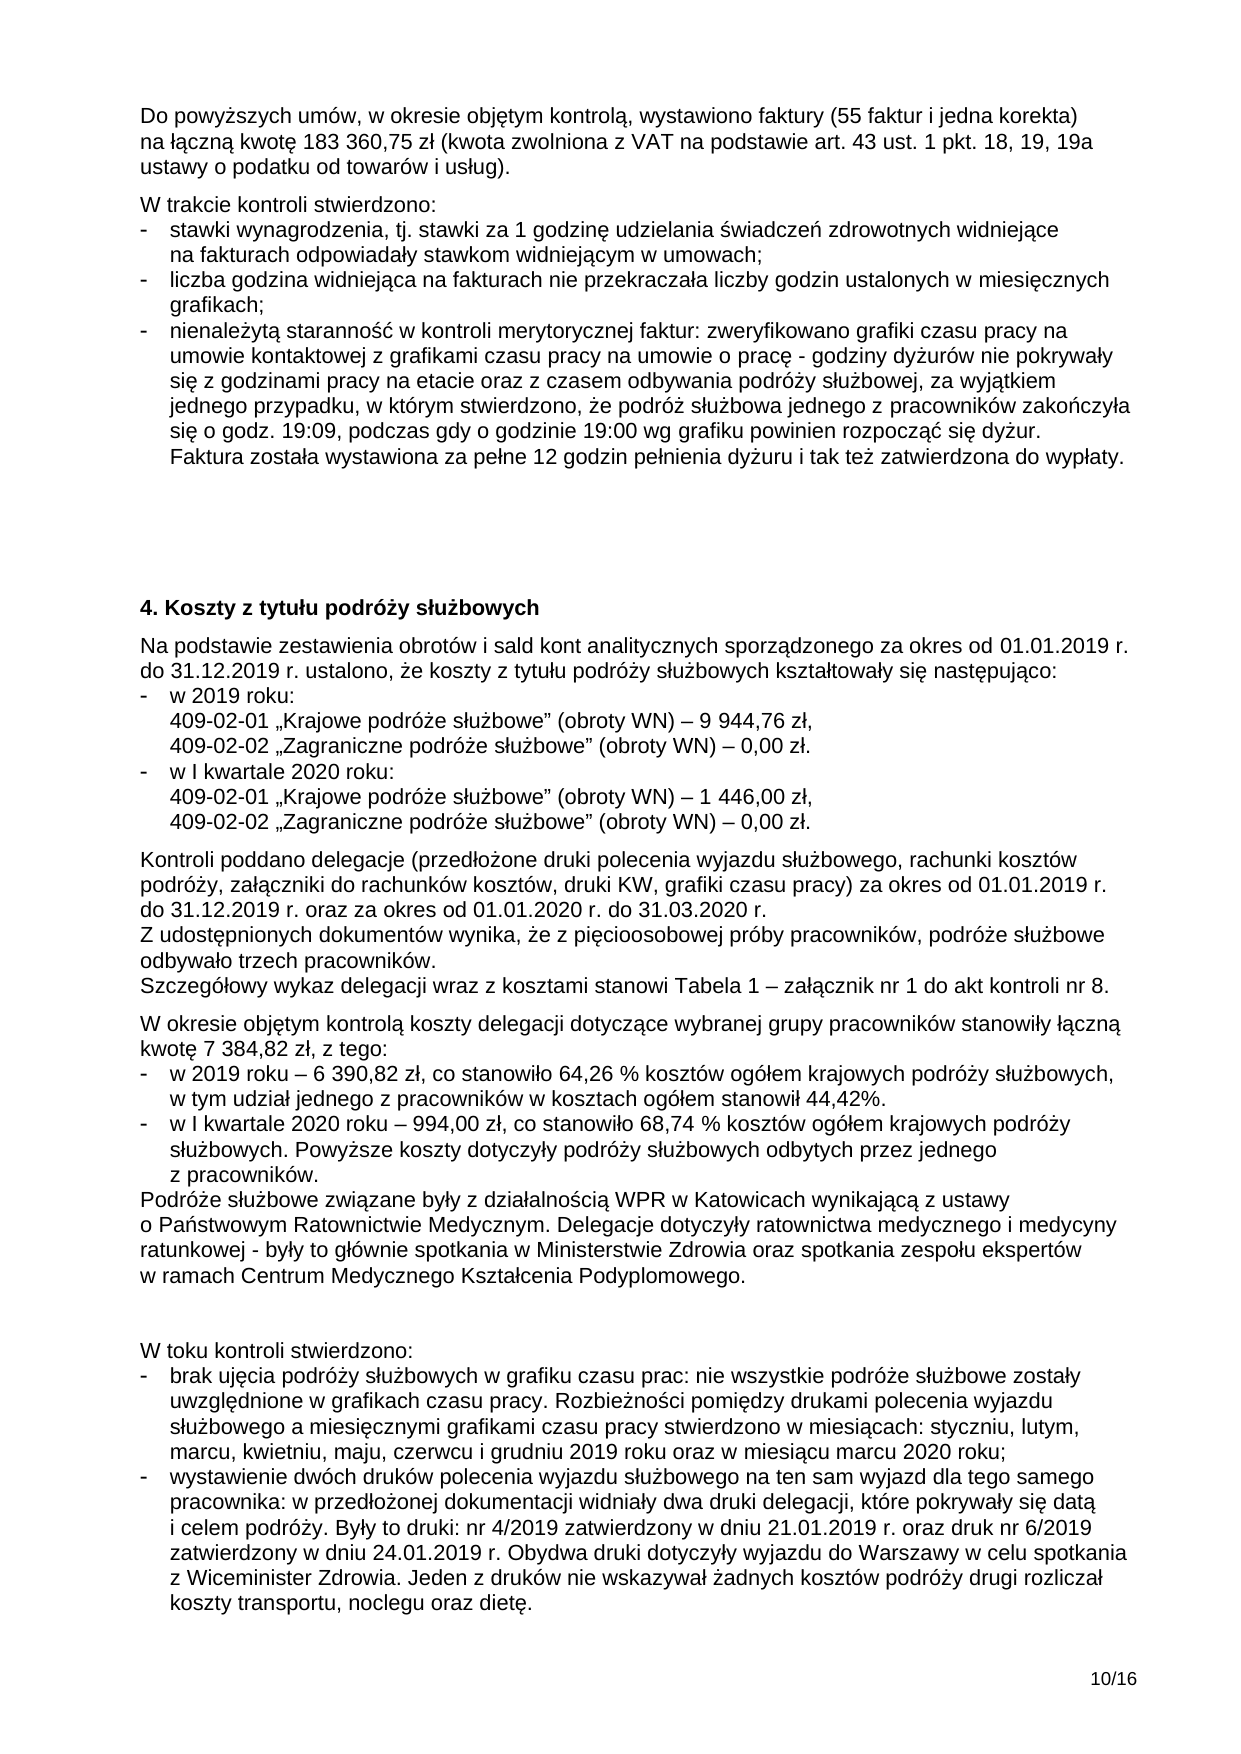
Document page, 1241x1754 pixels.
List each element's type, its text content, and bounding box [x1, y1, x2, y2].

text 4. Koszty z tytułu podróży służbowych [140, 595, 1137, 620]
list liczba godzina widniejąca na fakturach nie przekraczała liczby godzin ustalonych w miesięcznych grafikach; [140, 267, 1137, 318]
text Z udostępnionych dokumentów wynika, że z pięcioosobowej próby pracowników, podróże służbowe odbywało trzech pracowników. [140, 922, 1137, 973]
text W trakcie kontroli stwierdzono: [140, 192, 1137, 217]
text 409-02-02 „Zagraniczne podróże służbowe” (obroty WN) – 0,00 zł. [169, 809, 1137, 834]
text Na podstawie zestawienia obrotów i sald kont analitycznych sporządzonego za okres od 01.01.2019 r. do 31.12.2019 r. ustalono, że koszty z tytułu podróży służbowych kształtowały się następująco: [140, 633, 1137, 683]
text 409-02-01 „Krajowe podróże służbowe” (obroty WN) – 1 446,00 zł, [169, 784, 1137, 809]
text W toku kontroli stwierdzono: [140, 1338, 1137, 1363]
list w 2019 roku – 6 390,82 zł, co stanowiło 64,26 % kosztów ogółem krajowych podróży służbowych, w tym udział jednego z pracowników w kosztach ogółem stanowił 44,42%. [140, 1061, 1137, 1111]
text Podróże służbowe związane były z działalnością WPR w Katowicach wynikającą z ustawy o Państwowym Ratownictwie Medycznym. Delegacje dotyczyły ratownictwa medycznego i medycyny ratunkowej - były to głównie spotkania w Ministerstwie Zdrowia oraz spotkania zespołu ekspertów w ramach Centrum Medycznego Kształcenia Podyplomowego. [140, 1187, 1137, 1288]
list nienależytą staranność w kontroli merytorycznej faktur: zweryfikowano grafiki czasu pracy na umowie kontaktowej z grafikami czasu pracy na umowie o pracę - godziny dyżurów nie pokrywały się z godzinami pracy na etacie oraz z czasem odbywania podróży służbowej, za wyjątkiem jednego przypadku, w którym stwierdzono, że podróż służbowa jednego z pracowników zakończyła się o godz. 19:09, podczas gdy o godzinie 19:00 wg grafiku powinien rozpocząć się dyżur. [140, 318, 1137, 444]
text Do powyższych umów, w okresie objętym kontrolą, wystawiono faktury (55 faktur i jedna korekta) na łączną kwotę 183 360,75 zł (kwota zwolniona z VAT na podstawie art. 43 ust. 1 pkt. 18, 19, 19a ustawy o podatku od towarów i usług). [140, 103, 1137, 179]
text Faktura została wystawiona za pełne 12 godzin pełnienia dyżuru i tak też zatwierdzona do wypłaty. [169, 444, 1137, 469]
text 409-02-01 „Krajowe podróże służbowe” (obroty WN) – 9 944,76 zł, [169, 708, 1137, 733]
text Szczegółowy wykaz delegacji wraz z kosztami stanowi Tabela 1 – załącznik nr 1 do akt kontroli nr 8. [140, 973, 1137, 998]
list stawki wynagrodzenia, tj. stawki za 1 godzinę udzielania świadczeń zdrowotnych widniejące na fakturach odpowiadały stawkom widniejącym w umowach; [140, 217, 1137, 267]
list brak ujęcia podróży służbowych w grafiku czasu prac: nie wszystkie podróże służbowe zostały uwzględnione w grafikach czasu pracy. Rozbieżności pomiędzy drukami polecenia wyjazdu służbowego a miesięcznymi grafikami czasu pracy stwierdzono w miesiącach: styczniu, lutym, marcu, kwietniu, maju, czerwcu i grudniu 2019 roku oraz w miesiącu marcu 2020 roku; [140, 1363, 1137, 1464]
list w I kwartale 2020 roku: [140, 759, 1137, 784]
text Kontroli poddano delegacje (przedłożone druki polecenia wyjazdu służbowego, rachunki kosztów podróży, załączniki do rachunków kosztów, druki KW, grafiki czasu pracy) za okres od 01.01.2019 r. do 31.12.2019 r. oraz za okres od 01.01.2020 r. do 31.03.2020 r. [140, 847, 1137, 922]
text W okresie objętym kontrolą koszty delegacji dotyczące wybranej grupy pracowników stanowiły łączną kwotę 7 384,82 zł, z tego: [140, 1011, 1137, 1061]
text 409-02-02 „Zagraniczne podróże służbowe” (obroty WN) – 0,00 zł. [169, 733, 1137, 759]
list w 2019 roku: [140, 683, 1137, 708]
list wystawienie dwóch druków polecenia wyjazdu służbowego na ten sam wyjazd dla tego samego pracownika: w przedłożonej dokumentacji widniały dwa druki delegacji, które pokrywały się datą i celem podróży. Były to druki: nr 4/2019 zatwierdzony w dniu 21.01.2019 r. oraz druk nr 6/2019 zatwierdzony w dniu 24.01.2019 r. Obydwa druki dotyczyły wyjazdu do Warszawy w celu spotkania z Wiceminister Zdrowia. Jeden z druków nie wskazywał żadnych kosztów podróży drugi rozliczał koszty transportu, noclegu oraz dietę. [140, 1464, 1137, 1615]
list w I kwartale 2020 roku – 994,00 zł, co stanowiło 68,74 % kosztów ogółem krajowych podróży służbowych. Powyższe koszty dotyczyły podróży służbowych odbytych przez jednego z pracowników. [140, 1111, 1137, 1187]
